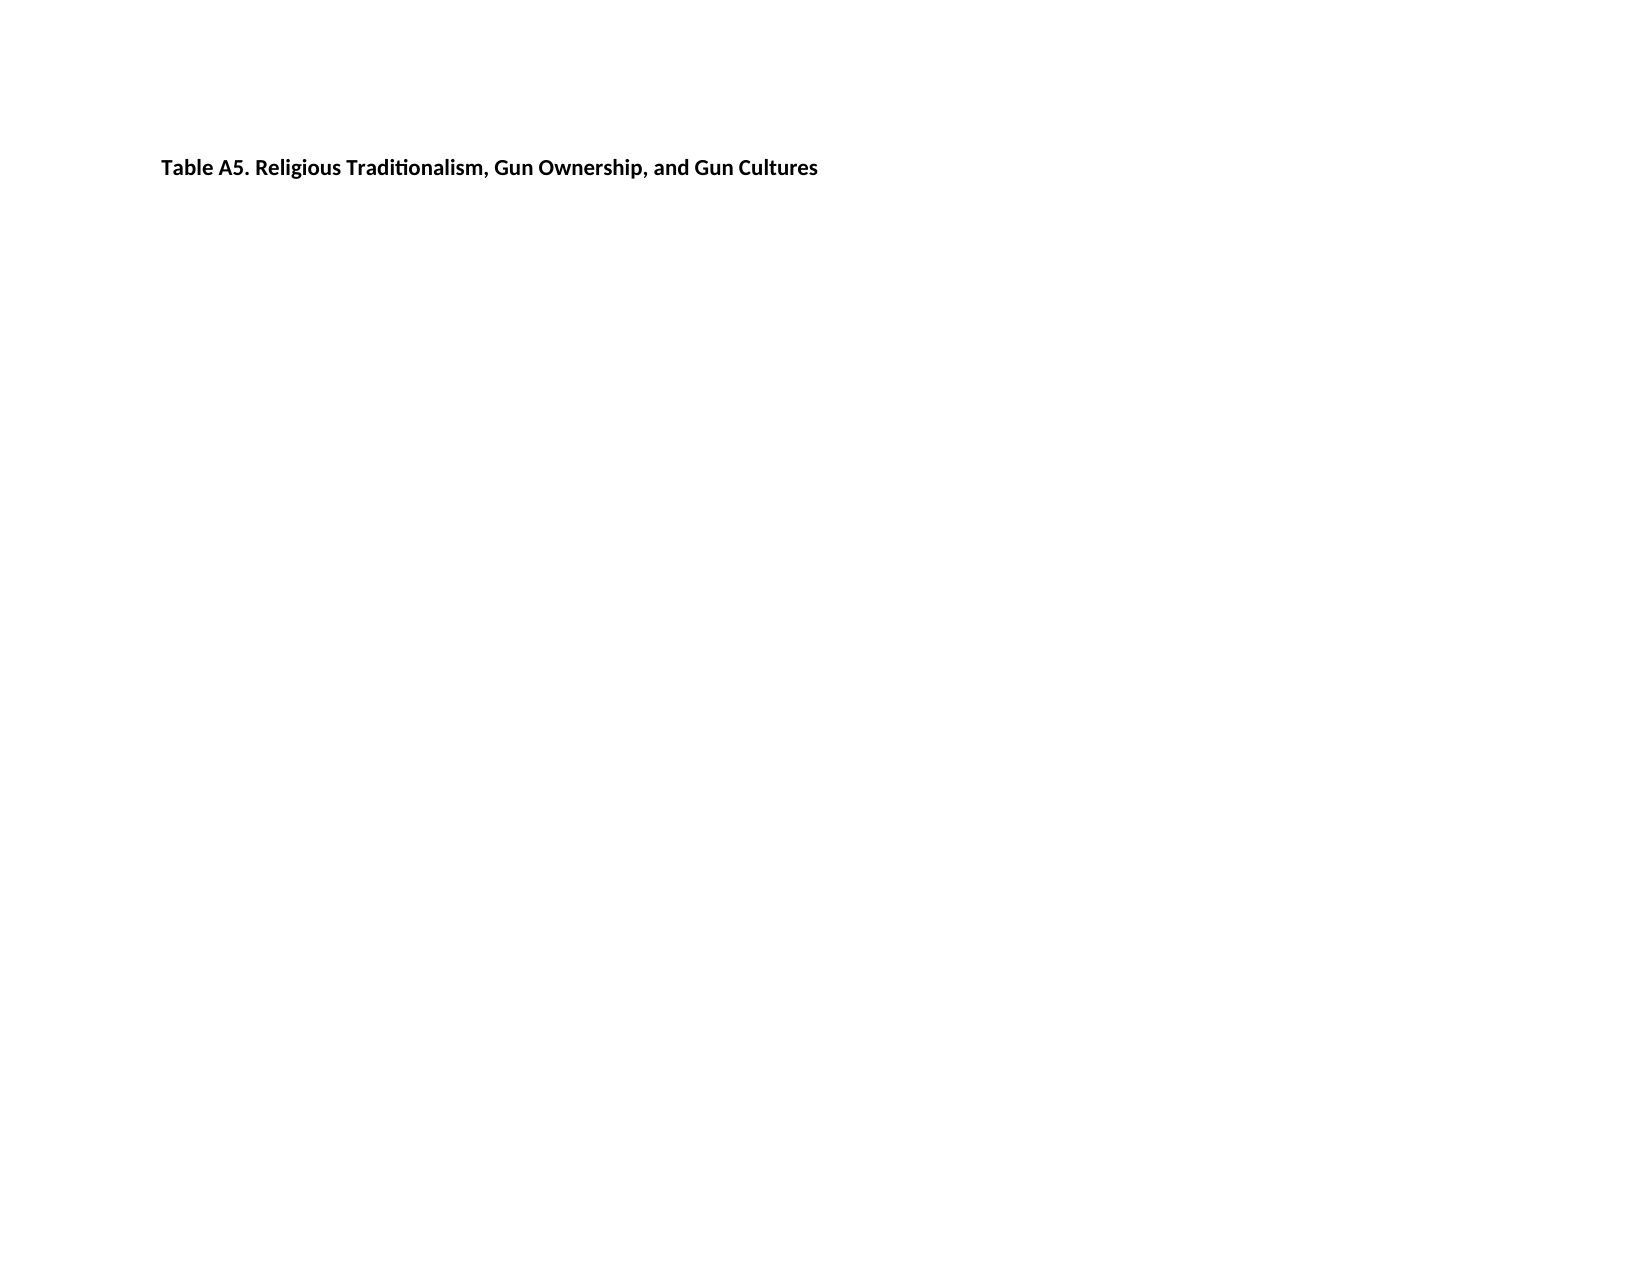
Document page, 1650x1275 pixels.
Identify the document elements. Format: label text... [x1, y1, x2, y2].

table_header Table A5. Religious Traditionalism, Gun Ownership, and Gun Cultures [150, 150, 1499, 186]
